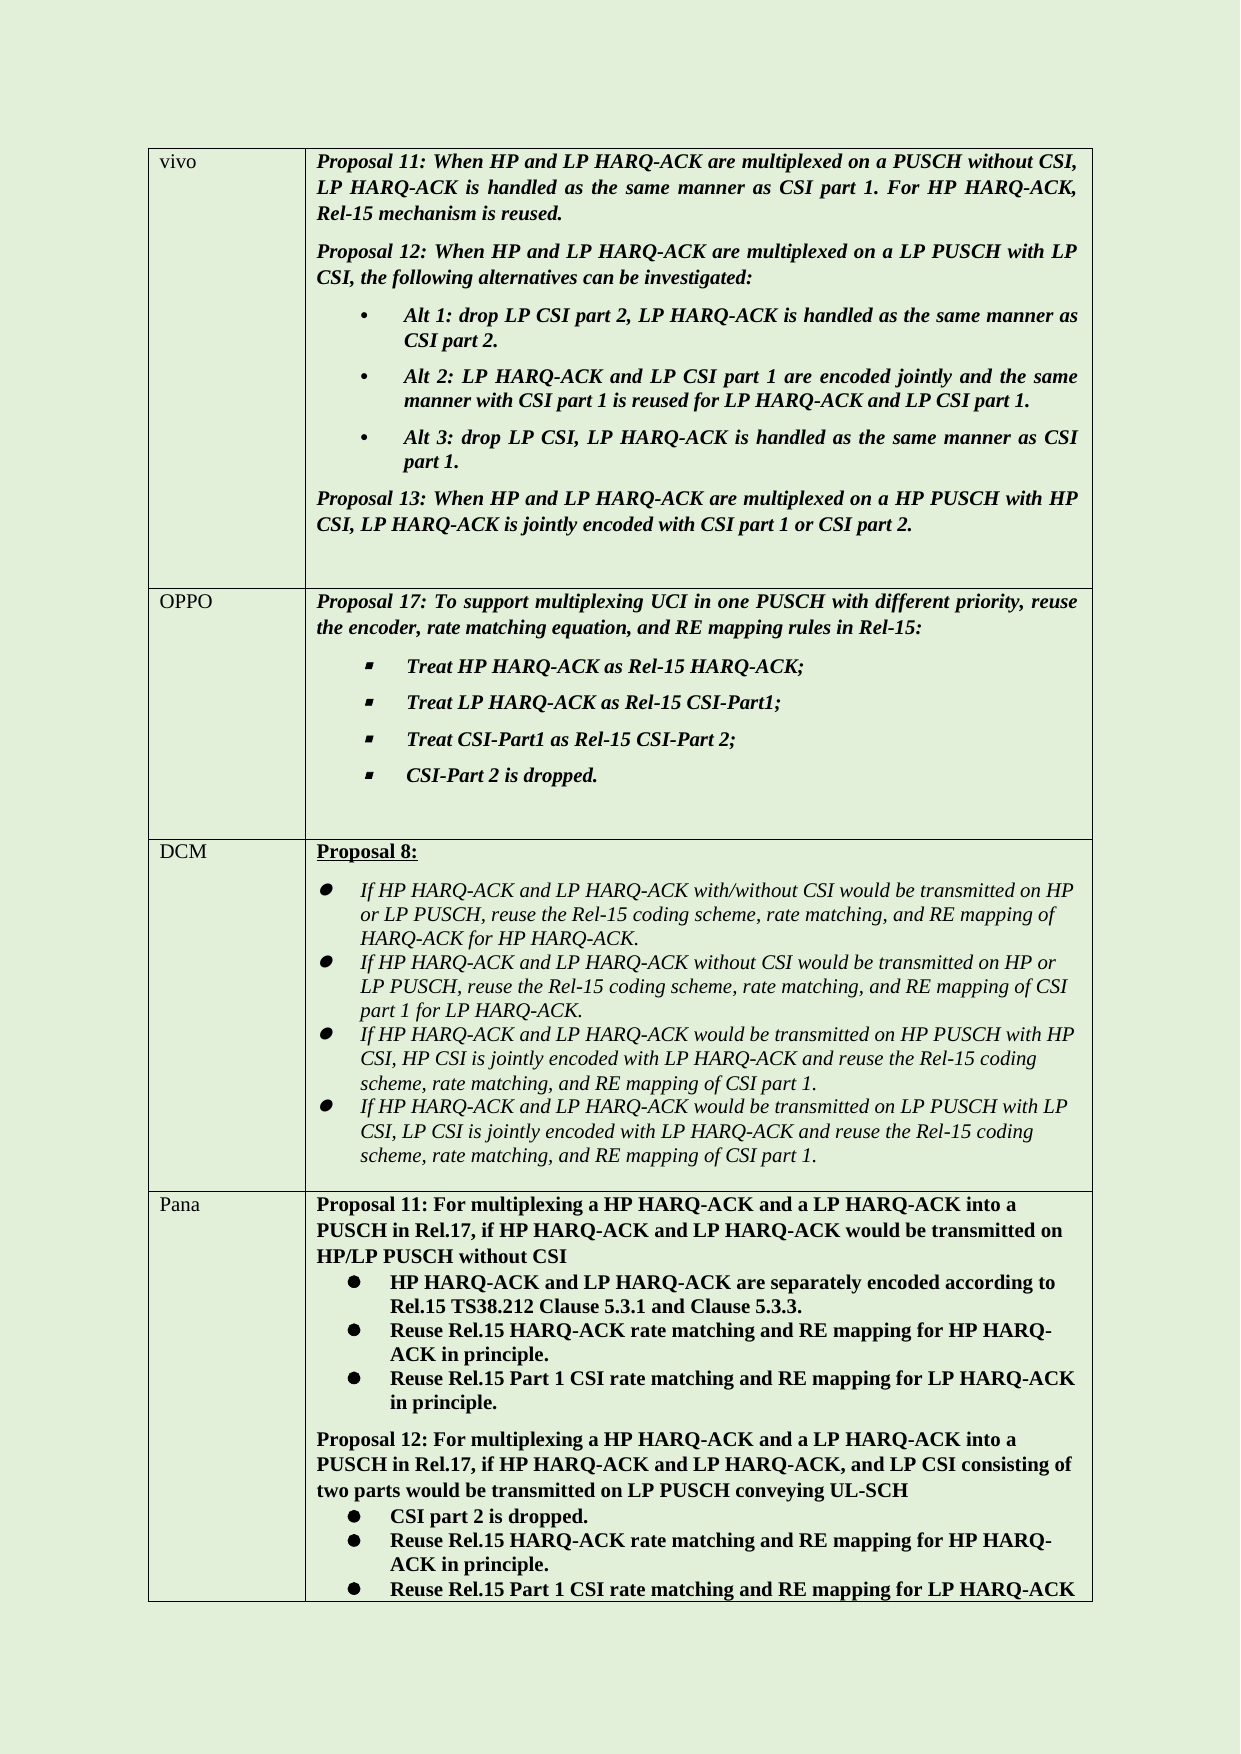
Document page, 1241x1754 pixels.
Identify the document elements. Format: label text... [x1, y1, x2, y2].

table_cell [306, 1192, 1092, 1601]
table_cell Pana [149, 1192, 305, 1601]
table_cell Proposal 11: When HP and LP HARQ-ACK are multiplexed on a PUSCH without CSI, LP HARQ-ACK is handled as the same manner as CSI part 1. For HP HARQ-ACK, Rel-15 mechanism is reused. Proposal 12: When HP and LP HARQ-ACK are multiplexed on a LP PUSCH with LP CSI, the following alternatives can be investigated: Alt 1: drop LP CSI part 2, LP HARQ-ACK is handled as the same manner as CSI part 2. Alt 2: LP HARQ-ACK and LP CSI part 1 are encoded jointly and the same manner with CSI part 1 is reused for LP HARQ-ACK and LP CSI part 1. Alt 3: drop LP CSI, LP HARQ-ACK is handled as the same manner as CSI part 1. Proposal 13: When HP and LP HARQ-ACK are multiplexed on a HP PUSCH with HP CSI, LP HARQ-ACK is jointly encoded with CSI part 1 or CSI part 2. [306, 149, 1092, 588]
table_cell DCM [149, 840, 305, 1191]
table_cell Proposal 17: To support multiplexing UCI in one PUSCH with different priority, reuse the encoder, rate matching equation, and RE mapping rules in Rel-15: Treat HP HARQ-ACK as Rel-15 HARQ-ACK; Treat LP HARQ-ACK as Rel-15 CSI-Part1; Treat CSI-Part1 as Rel-15 CSI-Part 2; CSI-Part 2 is dropped. [306, 589, 1092, 838]
table_cell vivo [149, 149, 305, 588]
table_cell Proposal 8: If HP HARQ-ACK and LP HARQ-ACK with/without CSI would be transmitted on HP or LP PUSCH, reuse the Rel-15 coding scheme, rate matching, and RE mapping of HARQ-ACK for HP HARQ-ACK. If HP HARQ-ACK and LP HARQ-ACK without CSI would be transmitted on HP or LP PUSCH, reuse the Rel-15 coding scheme, rate matching, and RE mapping of CSI part 1 for LP HARQ-ACK. If HP HARQ-ACK and LP HARQ-ACK would be transmitted on HP PUSCH with HP CSI, HP CSI is jointly encoded with LP HARQ-ACK and reuse the Rel-15 coding scheme, rate matching, and RE mapping of CSI part 1. If HP HARQ-ACK and LP HARQ-ACK would be transmitted on LP PUSCH with LP CSI, LP CSI is jointly encoded with LP HARQ-ACK and reuse the Rel-15 coding scheme, rate matching, and RE mapping of CSI part 1. [306, 840, 1092, 1191]
table_cell OPPO [149, 589, 305, 838]
